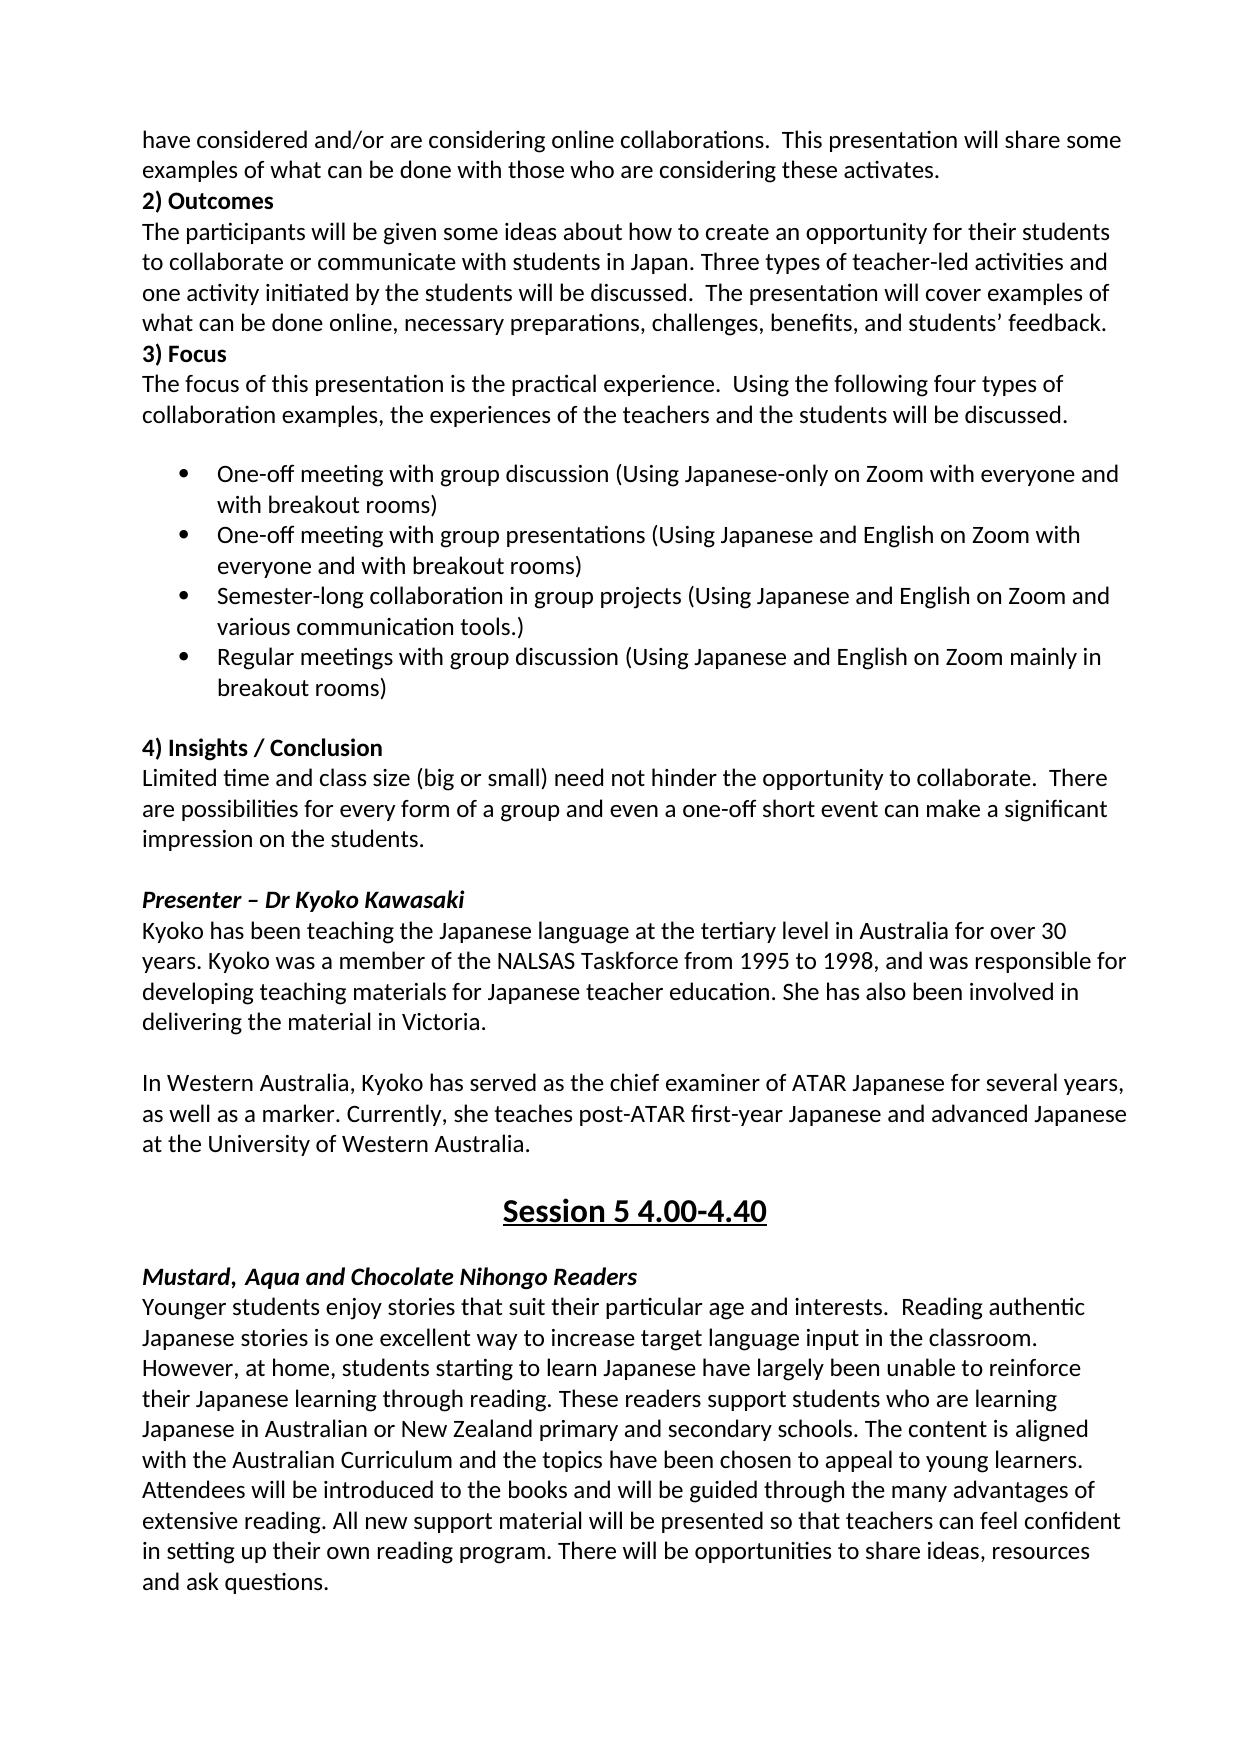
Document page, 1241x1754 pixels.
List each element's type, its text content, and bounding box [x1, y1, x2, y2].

list One-off meeting with group discussion (Using Japanese-only on Zoom with everyone and with breakout rooms) [179, 458, 1128, 519]
text Younger students enjoy stories that suit their particular age and interests. Reading authentic Japanese stories is one excellent way to increase target language input in the classroom. However, at home, students starting to learn Japanese have largely been unable to reinforce their Japanese learning through reading. These readers support students who are learning Japanese in Australian or New Zealand primary and secondary schools. The content is aligned with the Australian Curriculum and the topics have been chosen to appeal to young learners. [142, 1291, 1128, 1474]
text Presenter – Dr Kyoko Kawasaki [142, 884, 1128, 915]
text 2) Outcomes The participants will be given some ideas about how to create an opportunity for their students to collaborate or communicate with students in Japan. Three types of teacher-led activities and one activity initiated by the students will be discussed. The presentation will cover examples of what can be done online, necessary preparations, challenges, benefits, and students’ feedback. [142, 185, 1128, 338]
text 3) Focus The focus of this presentation is the practical experience. Using the following four types of collaboration examples, the experiences of the teachers and the students will be discussed. [142, 338, 1128, 429]
list One-off meeting with group presentations (Using Japanese and English on Zoom with everyone and with breakout rooms) [179, 519, 1128, 581]
text Session 5 4.00-4.40 [142, 1189, 1128, 1230]
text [142, 124, 1128, 185]
text Kyoko has been teaching the Japanese language at the tertiary level in Australia for over 30 years. Kyoko was a member of the NALSAS Taskforce from 1995 to 1998, and was responsible for developing teaching materials for Japanese teacher education. She has also been involved in delivering the material in Victoria. [487, 915, 1128, 1037]
list Semester-long collaboration in group projects (Using Japanese and English on Zoom and various communication tools.) [179, 581, 1128, 642]
text 4) Insights / Conclusion Limited time and class size (big or small) need not hinder the opportunity to collaborate. There are possibilities for every form of a group and even a one-off short event can make a significant impression on the students. [142, 732, 1128, 854]
list Regular meetings with group discussion (Using Japanese and English on Zoom mainly in breakout rooms) [179, 642, 1128, 703]
text In Western Australia, Kyoko has served as the chief examiner of ATAR Japanese for several years, as well as a marker. Currently, she teaches post-ATAR first-year Japanese and advanced Japanese at the University of Western Australia. [142, 1128, 1128, 1159]
text In Western Australia, Kyoko has served as the chief examiner of ATAR Japanese for several years, as well as a marker. Currently, she teaches post-ATAR first-year Japanese and advanced Japanese at the University of Western Australia. [142, 1067, 1128, 1098]
text Attendees will be introduced to the books and will be guided through the many advantages of extensive reading. All new support material will be presented so that teachers can feel confident in setting up their own reading program. There will be opportunities to share ideas, resources and ask questions. [142, 1474, 1128, 1597]
text Mustard, Aqua and Chocolate Nihongo Readers [142, 1261, 1128, 1291]
